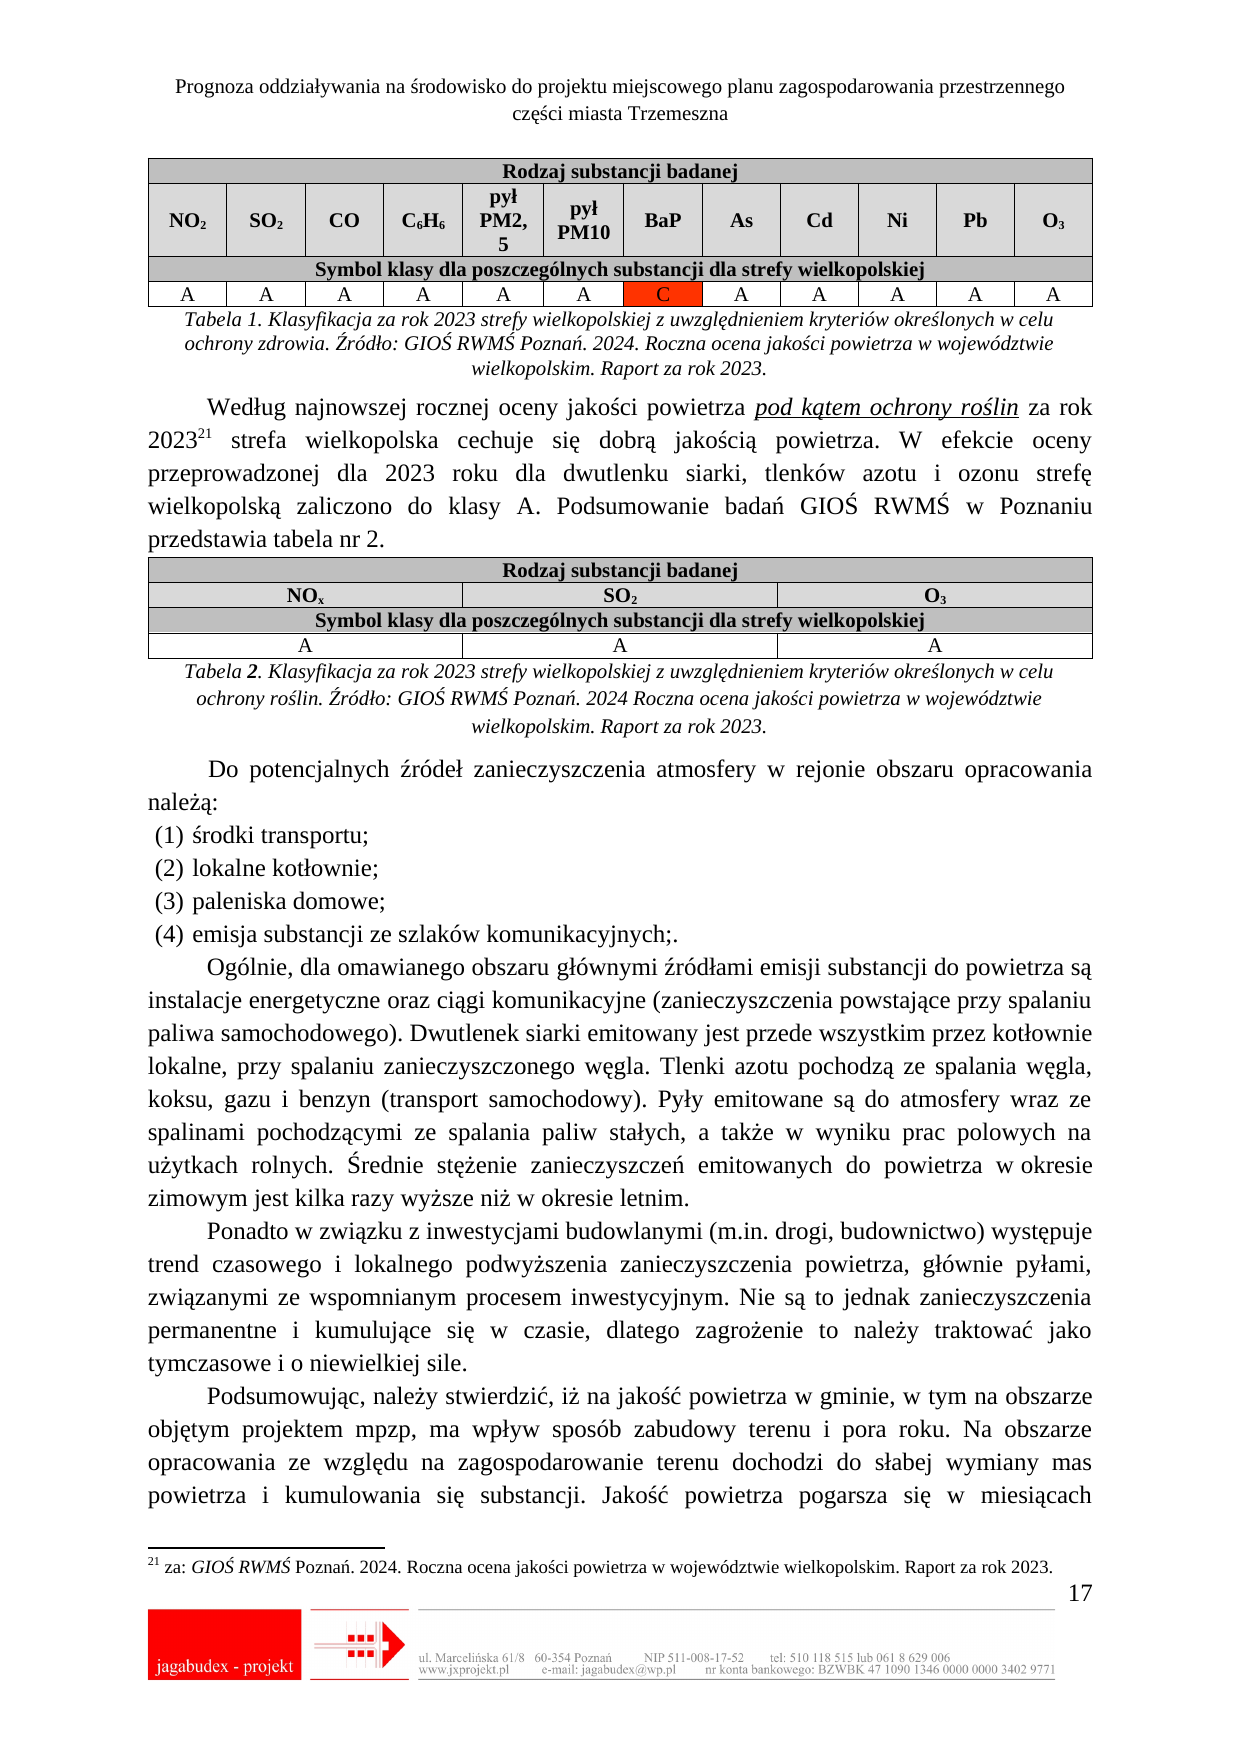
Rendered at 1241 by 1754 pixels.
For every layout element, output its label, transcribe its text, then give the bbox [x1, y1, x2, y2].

table_cell SO2 [463, 583, 777, 607]
table_cell A [544, 282, 623, 306]
table_cell A [384, 282, 462, 306]
table_cell A [859, 282, 936, 306]
table_header Rodzaj substancji badanej [149, 159, 1092, 183]
table_cell A [463, 634, 777, 657]
table_header Rodzaj substancji badanej [149, 558, 1092, 582]
table_cell A [306, 282, 383, 306]
table_cell Symbol klasy dla poszczególnych substancji dla strefy wielkopolskiej [149, 257, 1092, 281]
list lokalne kotłownie; [154, 853, 1093, 882]
table_cell A [781, 282, 858, 306]
table_cell NO2 [149, 184, 226, 256]
table_cell SO2 [227, 184, 305, 256]
table_cell O3 [1015, 184, 1092, 256]
table_cell O3 [778, 583, 1092, 607]
table_cell Ni [859, 184, 936, 256]
table_cell BaP [624, 184, 702, 256]
table_cell pył PM10 [544, 184, 623, 256]
table_cell A [937, 282, 1014, 306]
table_cell Pb [937, 184, 1014, 256]
text Według najnowszej rocznej oceny jakości powietrza pod kątem ochrony roślin za rok 2023 strefa wielkopolska cechuje się dobrą jakością powietrza. W efekcie oceny przeprowadzonej dla 2023 roku dla dwutlenku siarki, tlenków azotu i ozonu strefę wielkopolską zaliczono do klasy A. Podsumowanie badań GIOŚ RWMŚ w Poznaniu przedstawia tabela nr 2. [148, 392, 1093, 553]
text Do potencjalnych źródeł zanieczyszczenia atmosfery w rejonie obszaru opracowania należą: [148, 754, 1093, 816]
table_cell C6H6 [384, 184, 462, 256]
picture [147, 1606, 1056, 1681]
table_cell As [703, 184, 780, 256]
table_cell CO [306, 184, 383, 256]
table_cell Cd [781, 184, 858, 256]
table_cell Symbol klasy dla poszczególnych substancji dla strefy wielkopolskiej [149, 608, 1092, 632]
list emisja substancji ze szlaków komunikacyjnych;. [154, 919, 1093, 948]
table_cell A [778, 634, 1092, 657]
table_cell C [624, 282, 702, 306]
text Tabela 1. Klasyfikacja za rok 2023 strefy wielkopolskiej z uwzględnieniem kryteriów określonych w celu ochrony zdrowia. Źródło: GIOŚ RWMŚ Poznań. 2024. Roczna ocena jakości powietrza w województwie wielkopolskim. Raport za rok 2023. [148, 307, 1093, 379]
table_cell A [703, 282, 780, 306]
list paleniska domowe; [154, 886, 1093, 915]
table_cell NOx [149, 583, 462, 607]
list środki transportu; [154, 820, 1093, 849]
table_cell A [463, 282, 543, 306]
text Ogólnie, dla omawianego obszaru głównymi źródłami emisji substancji do powietrza są instalacje energetyczne oraz ciągi komunikacyjne (zanieczyszczenia powstające przy spalaniu paliwa samochodowego). Dwutlenek siarki emitowany jest przede wszystkim przez kotłownie lokalne, przy spalaniu zanieczyszczonego węgla. Tlenki azotu pochodzą ze spalania węgla, koksu, gazu i benzyn (transport samochodowy). Pyły emitowane są do atmosfery wraz ze spalinami pochodzącymi ze spalania paliw stałych, a także w wyniku prac polowych na użytkach rolnych. Średnie stężenie zanieczyszczeń emitowanych do powietrza w okresie zimowym jest kilka razy wyższe niż w okresie letnim. [148, 952, 1093, 1212]
table_cell A [1015, 282, 1092, 306]
text Tabela 2. Klasyfikacja za rok 2023 strefy wielkopolskiej z uwzględnieniem kryteriów określonych w celu ochrony roślin. Źródło: GIOŚ RWMŚ Poznań. 2024 Roczna ocena jakości powietrza w województwie wielkopolskim. Raport za rok 2023. [148, 659, 1093, 738]
table_cell A [149, 634, 462, 657]
table_cell A [149, 282, 226, 306]
text Ponadto w związku z inwestycjami budowlanymi (m.in. drogi, budownictwo) występuje trend czasowego i lokalnego podwyższenia zanieczyszczenia powietrza, głównie pyłami, związanymi ze wspomnianym procesem inwestycyjnym. Nie są to jednak zanieczyszczenia permanentne i kumulujące się w czasie, dlatego zagrożenie to należy traktować jako tymczasowe i o niewielkiej sile. [148, 1216, 1093, 1377]
table_cell A [227, 282, 305, 306]
table_cell pył PM2,5 [463, 184, 543, 256]
